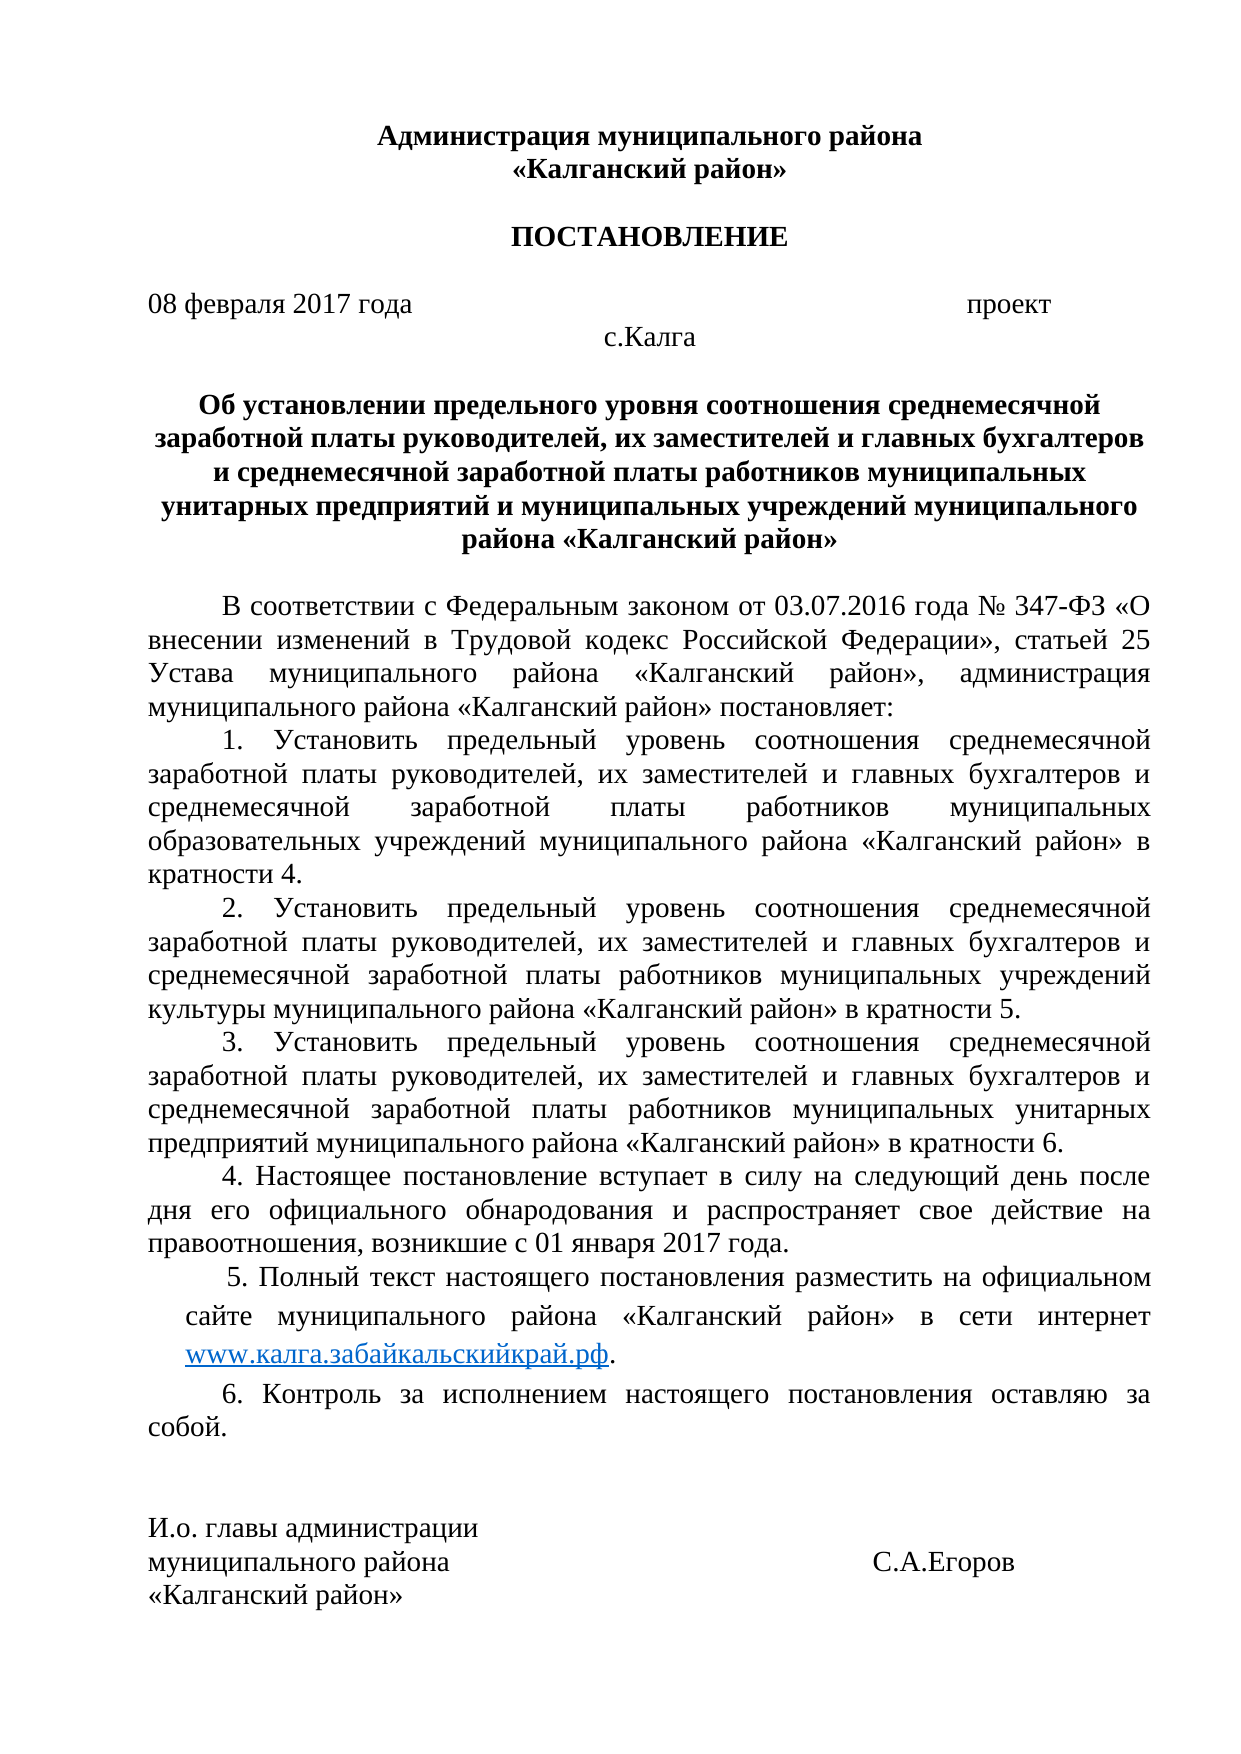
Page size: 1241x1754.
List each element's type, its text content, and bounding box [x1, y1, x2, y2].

text заработной платы руководителей, их заместителей и главных бухгалтеров и среднемесячной заработной платы работников муниципальных унитарных предприятий и муниципальных учреждений муниципального района «Калганский район» [148, 421, 1152, 555]
text ПОСТАНОВЛЕНИЕ [148, 219, 1152, 252]
text 08 февраля 2017 года проект [148, 286, 1152, 319]
text Администрация муниципального района [148, 118, 1152, 152]
text 1. Установить предельный уровень соотношения среднемесячной заработной платы руководителей, их заместителей и главных бухгалтеров и среднемесячной заработной платы работников муниципальных образовательных учреждений муниципального района «Калганский район» в кратности 4. [148, 722, 1152, 890]
text В соответствии с Федеральным законом от 03.07.2016 года № 347-ФЗ «О внесении изменений в Трудовой кодекс Российской Федерации», статьей 25 Устава муниципального района «Калганский район», администрация муниципального района «Калганский район» постановляет: [148, 588, 1152, 722]
text 2. Установить предельный уровень соотношения среднемесячной заработной платы руководителей, их заместителей и главных бухгалтеров и среднемесячной заработной платы работников муниципальных учреждений культуры муниципального района «Калганский район» в кратности 5. [148, 890, 1152, 1024]
text муниципального района С.А.Егоров [148, 1544, 1152, 1577]
text 6. Контроль за исполнением настоящего постановления оставляю за собой. [148, 1376, 1152, 1443]
text «Калганский район» [148, 152, 1152, 185]
text 5. Полный текст настоящего постановления разместить на официальном сайте муниципального района «Калганский район» в сети интернет www.калга.забайкальскийкрай.рф. [185, 1259, 1152, 1371]
text 3. Установить предельный уровень соотношения среднемесячной заработной платы руководителей, их заместителей и главных бухгалтеров и среднемесячной заработной платы работников муниципальных унитарных предприятий муниципального района «Калганский район» в кратности 6. [148, 1024, 1152, 1158]
text с.Калга [148, 319, 1152, 353]
text «Калганский район» [148, 1577, 1152, 1611]
text Об установлении предельного уровня соотношения среднемесячной [148, 387, 1152, 421]
text И.о. главы администрации [148, 1510, 1152, 1544]
text 4. Настоящее постановление вступает в силу на следующий день после дня его официального обнародования и распространяет свое действие на правоотношения, возникшие с 01 января 2017 года. [148, 1158, 1152, 1259]
